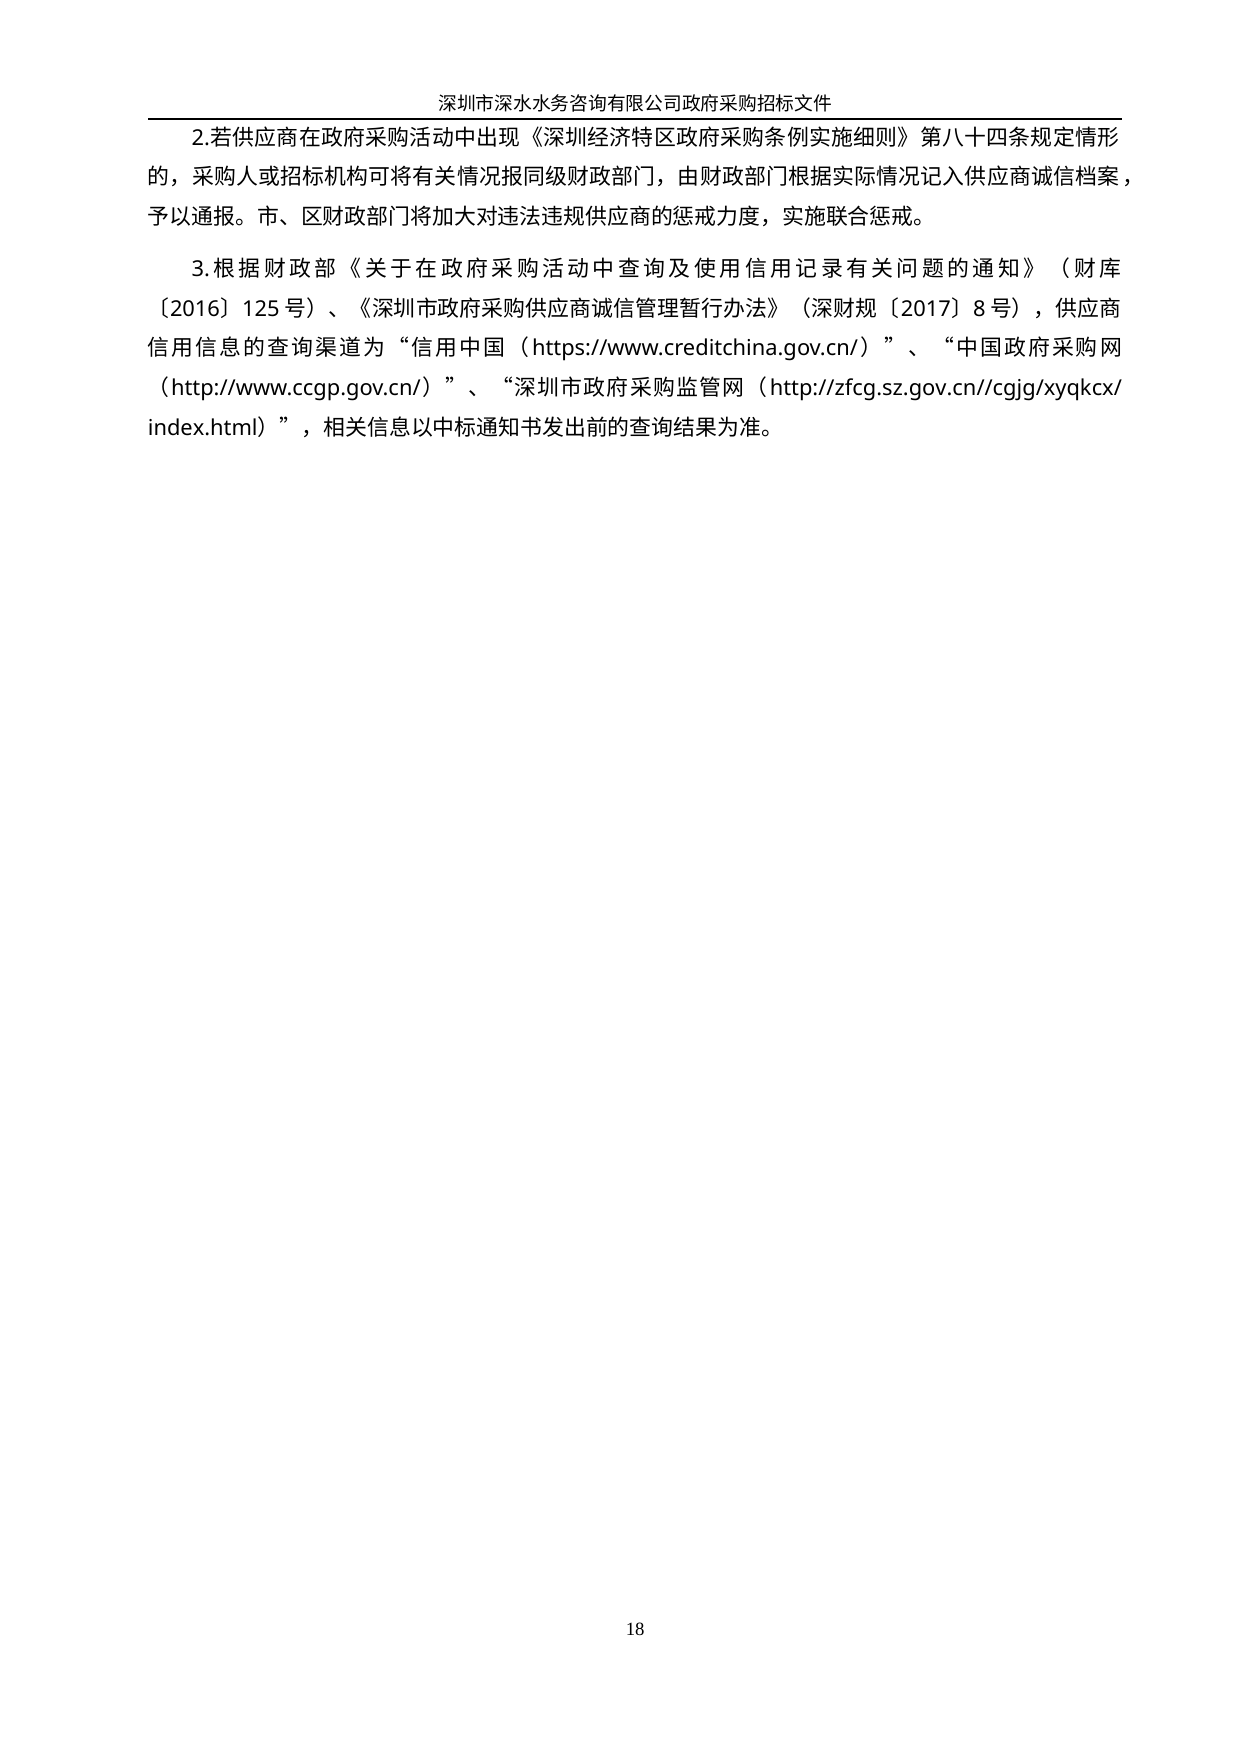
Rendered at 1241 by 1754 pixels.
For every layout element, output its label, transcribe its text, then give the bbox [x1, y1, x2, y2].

text 2.若供应商在政府采购活动中出现《深圳经济特区政府采购条例实施细则》第八十四条规定情形的，采购人或招标机构可将有关情况报同级财政部门，由财政部门根据实际情况记入供应商诚信档案，予以通报。市、区财政部门将加大对违法违规供应商的惩戒力度，实施联合惩戒。 [148, 120, 1122, 230]
text 3.根据财政部《关于在政府采购活动中查询及使用信用记录有关问题的通知》（财库〔2016〕125号）、《深圳市政府采购供应商诚信管理暂行办法》（深财规〔2017〕8号），供应商信用信息的查询渠道为“信用中国（https://www.creditchina.gov.cn/）”、“中国政府采购网（http://www.ccgp.gov.cn/）”、“深圳市政府采购监管网（http://zfcg.sz.gov.cn//cgjg/xyqkcx/index.html）”，相关信息以中标通知书发出前的查询结果为准。 [148, 251, 1122, 441]
